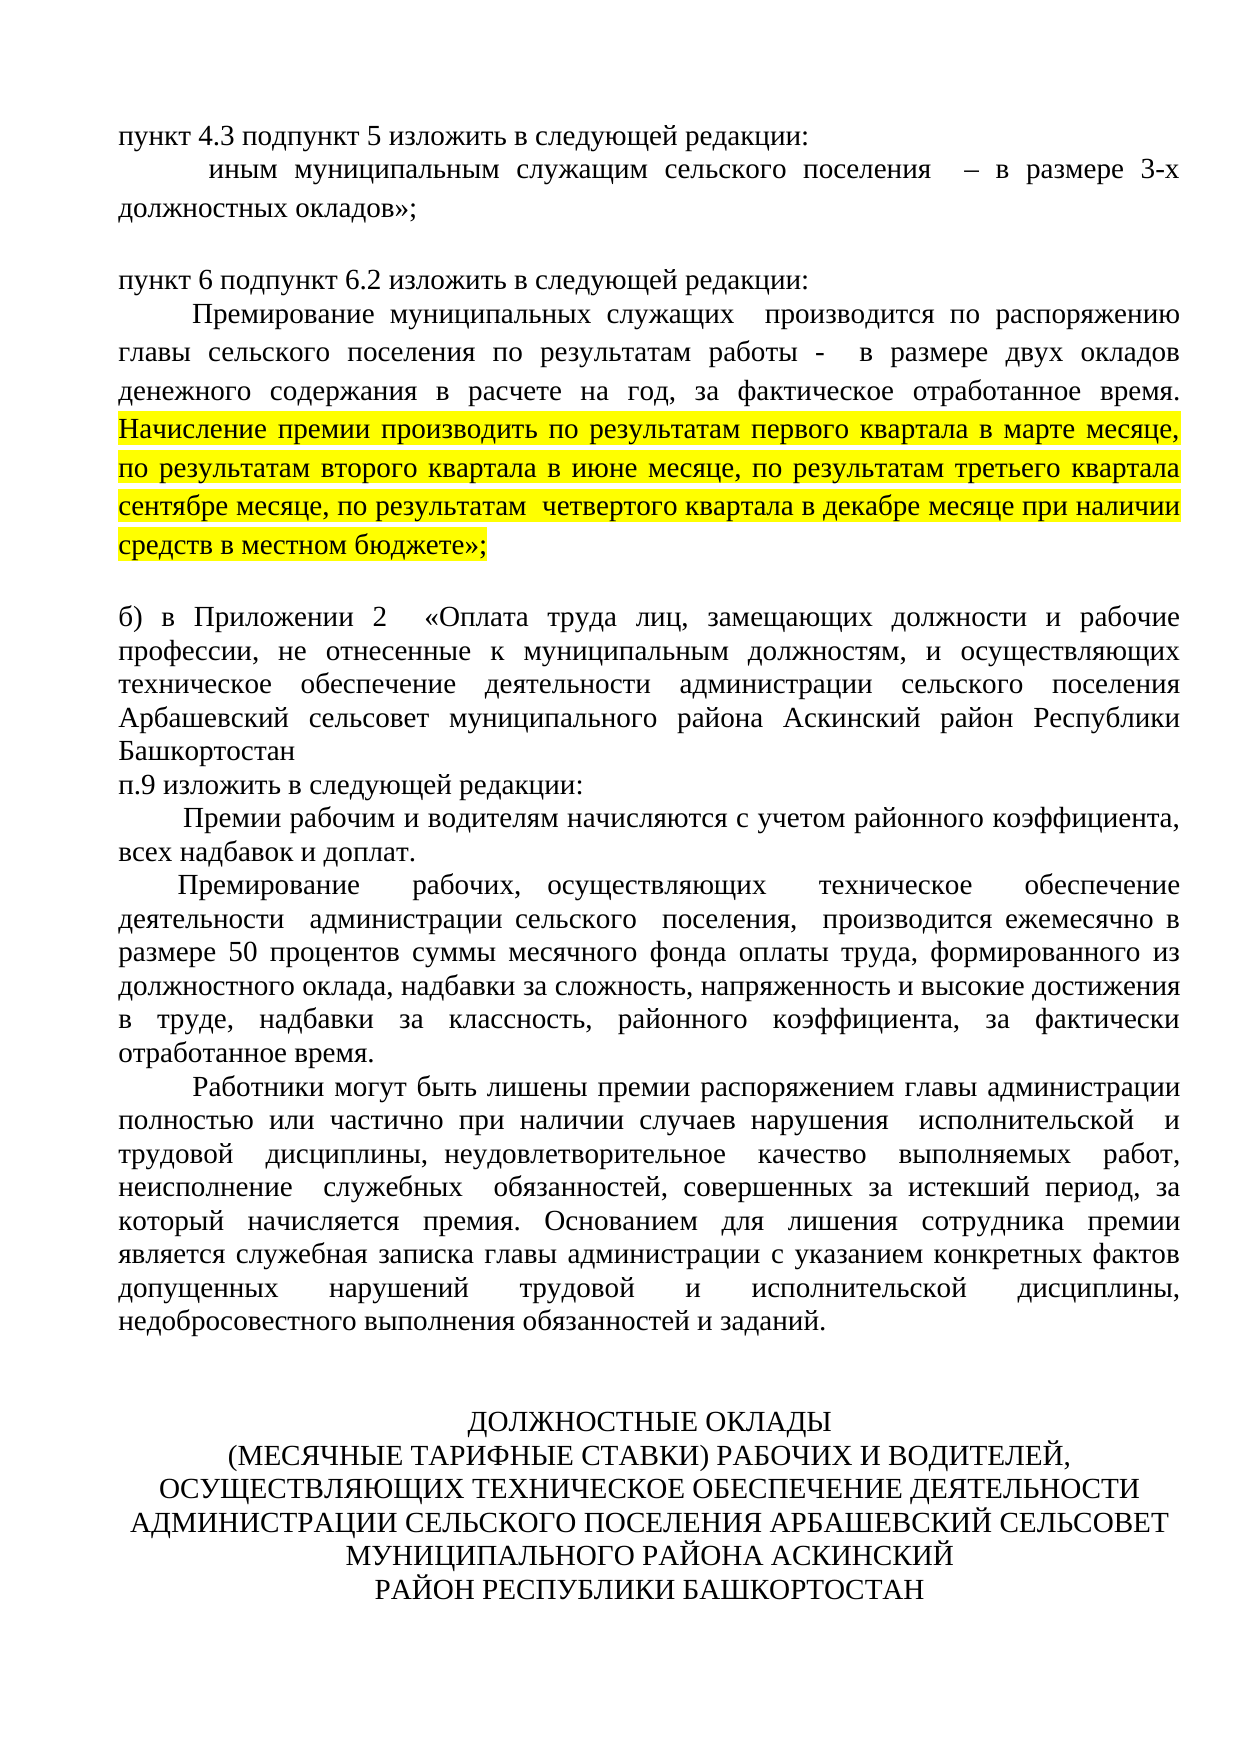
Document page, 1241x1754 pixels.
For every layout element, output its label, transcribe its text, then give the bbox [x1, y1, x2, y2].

text Работники могут быть лишены премии распоряжением главы администрации полностью или частично при наличии случаев нарушения исполнительской и трудовой дисциплины, неудовлетворительное качество выполняемых работ, неисполнение служебных обязанностей, совершенных за истекший период, за который начисляется премия. Основанием для лишения сотрудника премии является служебная записка главы администрации с указанием конкретных фактов допущенных нарушений трудовой и исполнительской дисциплины, недобросовестного выполнения обязанностей и заданий. [118, 1069, 1181, 1337]
text п.9 изложить в следующей редакции: [118, 767, 1181, 800]
text ОСУЩЕСТВЛЯЮЩИХ ТЕХНИЧЕСКОЕ ОБЕСПЕЧЕНИЕ ДЕЯТЕЛЬНОСТИ АДМИНИСТРАЦИИ СЕЛЬСКОГО ПОСЕЛЕНИЯ АРБАШЕВСКИЙ СЕЛЬСОВЕТ МУНИЦИПАЛЬНОГО РАЙОНА АСКИНСКИЙ [118, 1471, 1181, 1572]
text РАЙОН РЕСПУБЛИКИ БАШКОРТОСТАН [118, 1572, 1181, 1605]
text иным муниципальным служащим сельского поселения – в размере 3-х должностных окладов»; [118, 152, 1181, 224]
text Премирование муниципальных служащих производится по распоряжению главы сельского поселения по результатам работы - в размере двух окладов денежного содержания в расчете на год, за фактическое отработанное время. Начисление премии производить по результатам первого квартала в марте месяце, по результатам второго квартала в июне месяце, по результатам третьего квартала сентябре месяце, по результатам четвертого квартала в декабре месяце при наличии средств в местном бюджете»; [118, 522, 1181, 561]
text Премирование рабочих, осуществляющих техническое обеспечение деятельности администрации сельского поселения, производится ежемесячно в размере 50 процентов суммы месячного фонда оплаты труда, формированного из должностного оклада, надбавки за сложность, напряженность и высокие достижения в труде, надбавки за классность, районного коэффициента, за фактически отработанное время. [118, 867, 1181, 1069]
text пункт 6 подпункт 6.2 изложить в следующей редакции: [118, 262, 1181, 296]
text пункт 4.3 подпункт 5 изложить в следующей редакции: [118, 118, 1181, 152]
text (МЕСЯЧНЫЕ ТАРИФНЫЕ СТАВКИ) РАБОЧИХ И ВОДИТЕЛЕЙ, [118, 1438, 1181, 1471]
text б) в Приложении 2 «Оплата труда лиц, замещающих должности и рабочие профессии, не отнесенные к муниципальным должностям, и осуществляющих техническое обеспечение деятельности администрации сельского поселения Арбашевский сельсовет муниципального района Аскинский район Республики Башкортостан [118, 599, 1181, 767]
text Премирование муниципальных служащих производится по распоряжению главы сельского поселения по результатам работы - в размере двух окладов денежного содержания в расчете на год, за фактическое отработанное время. Начисление премии производить по результатам первого квартала в марте месяце, по результатам второго квартала в июне месяце, по результатам третьего квартала сентябре месяце, по результатам четвертого квартала в декабре месяце при наличии средств в местном бюджете»; [118, 296, 1181, 411]
text ДОЛЖНОСТНЫЕ ОКЛАДЫ [118, 1404, 1181, 1438]
text Премии рабочим и водителям начисляются с учетом районного коэффициента, всех надбавок и доплат. [118, 800, 1181, 867]
